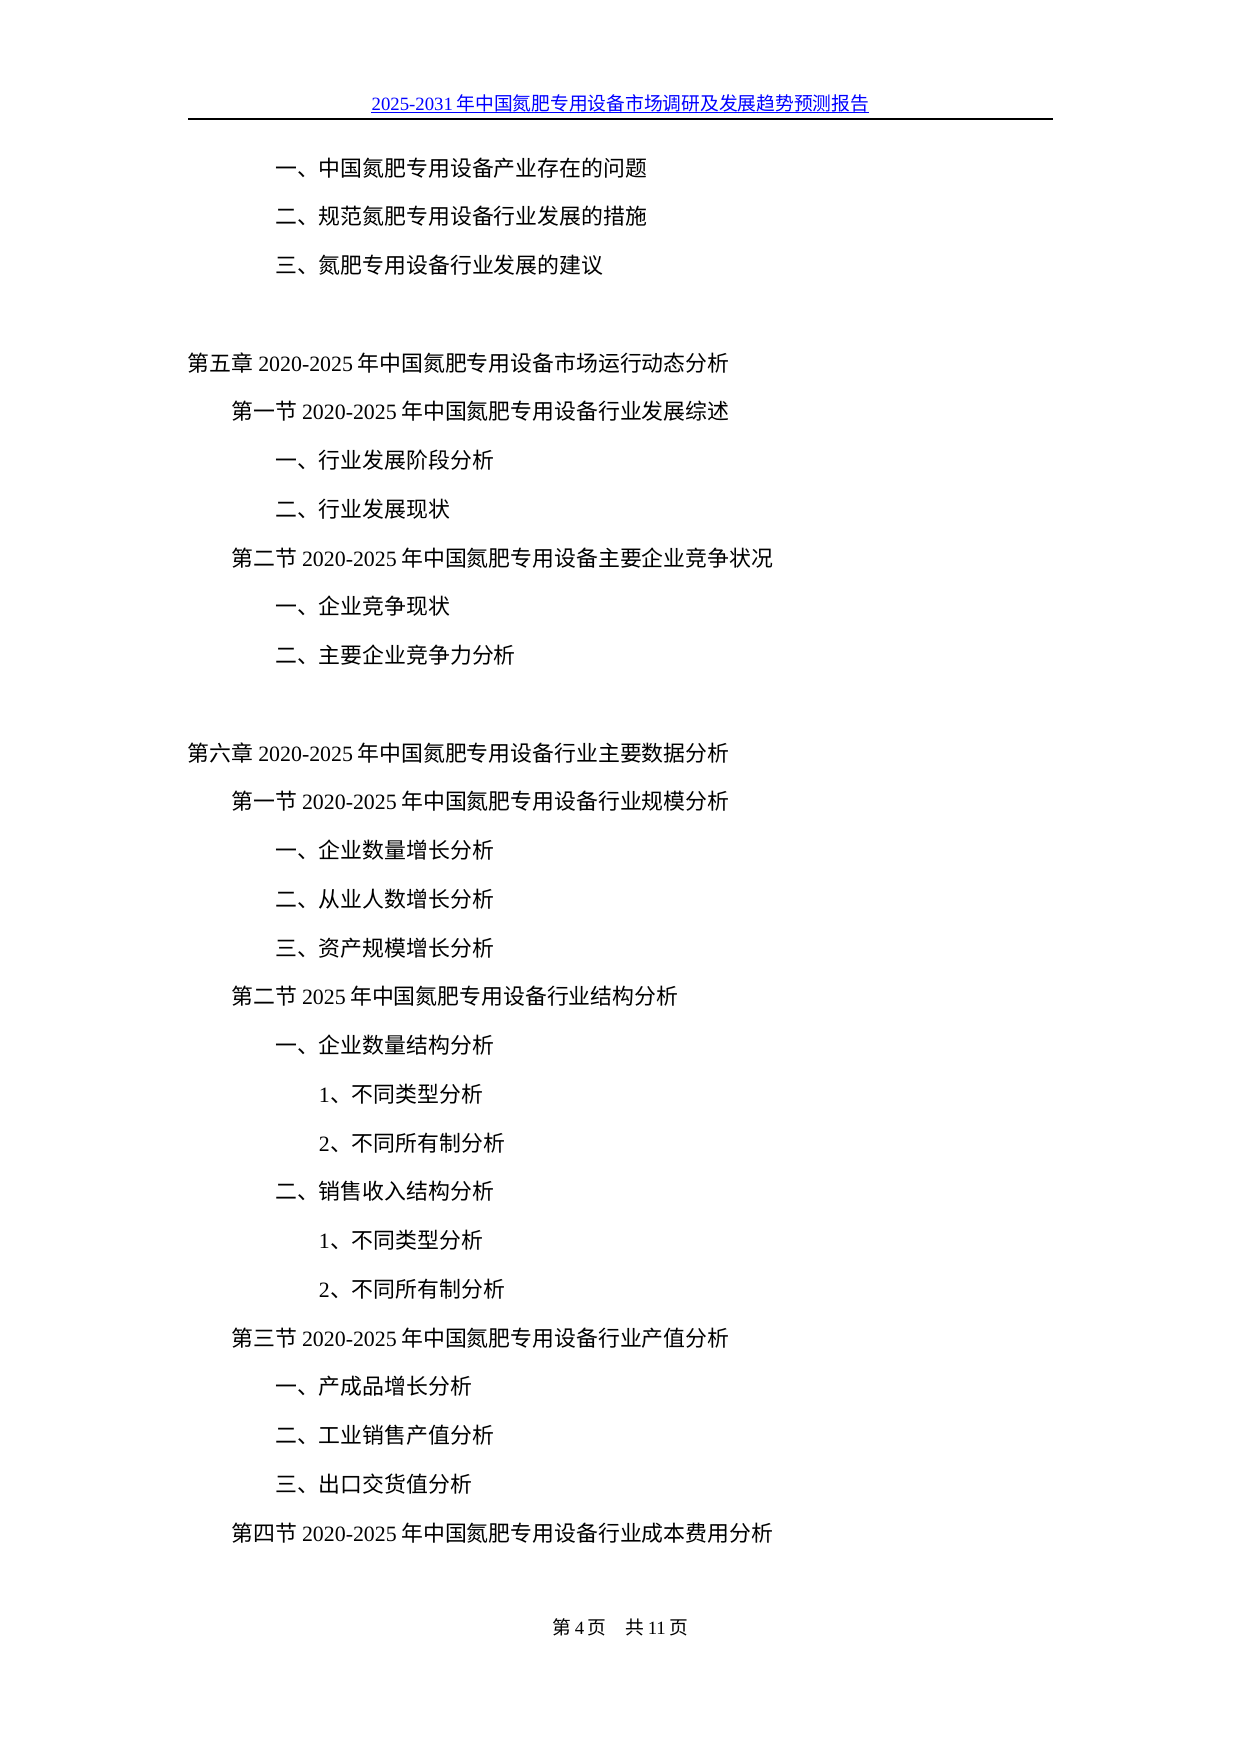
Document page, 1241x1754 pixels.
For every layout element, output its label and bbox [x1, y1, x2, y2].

text [187, 150, 1053, 1548]
